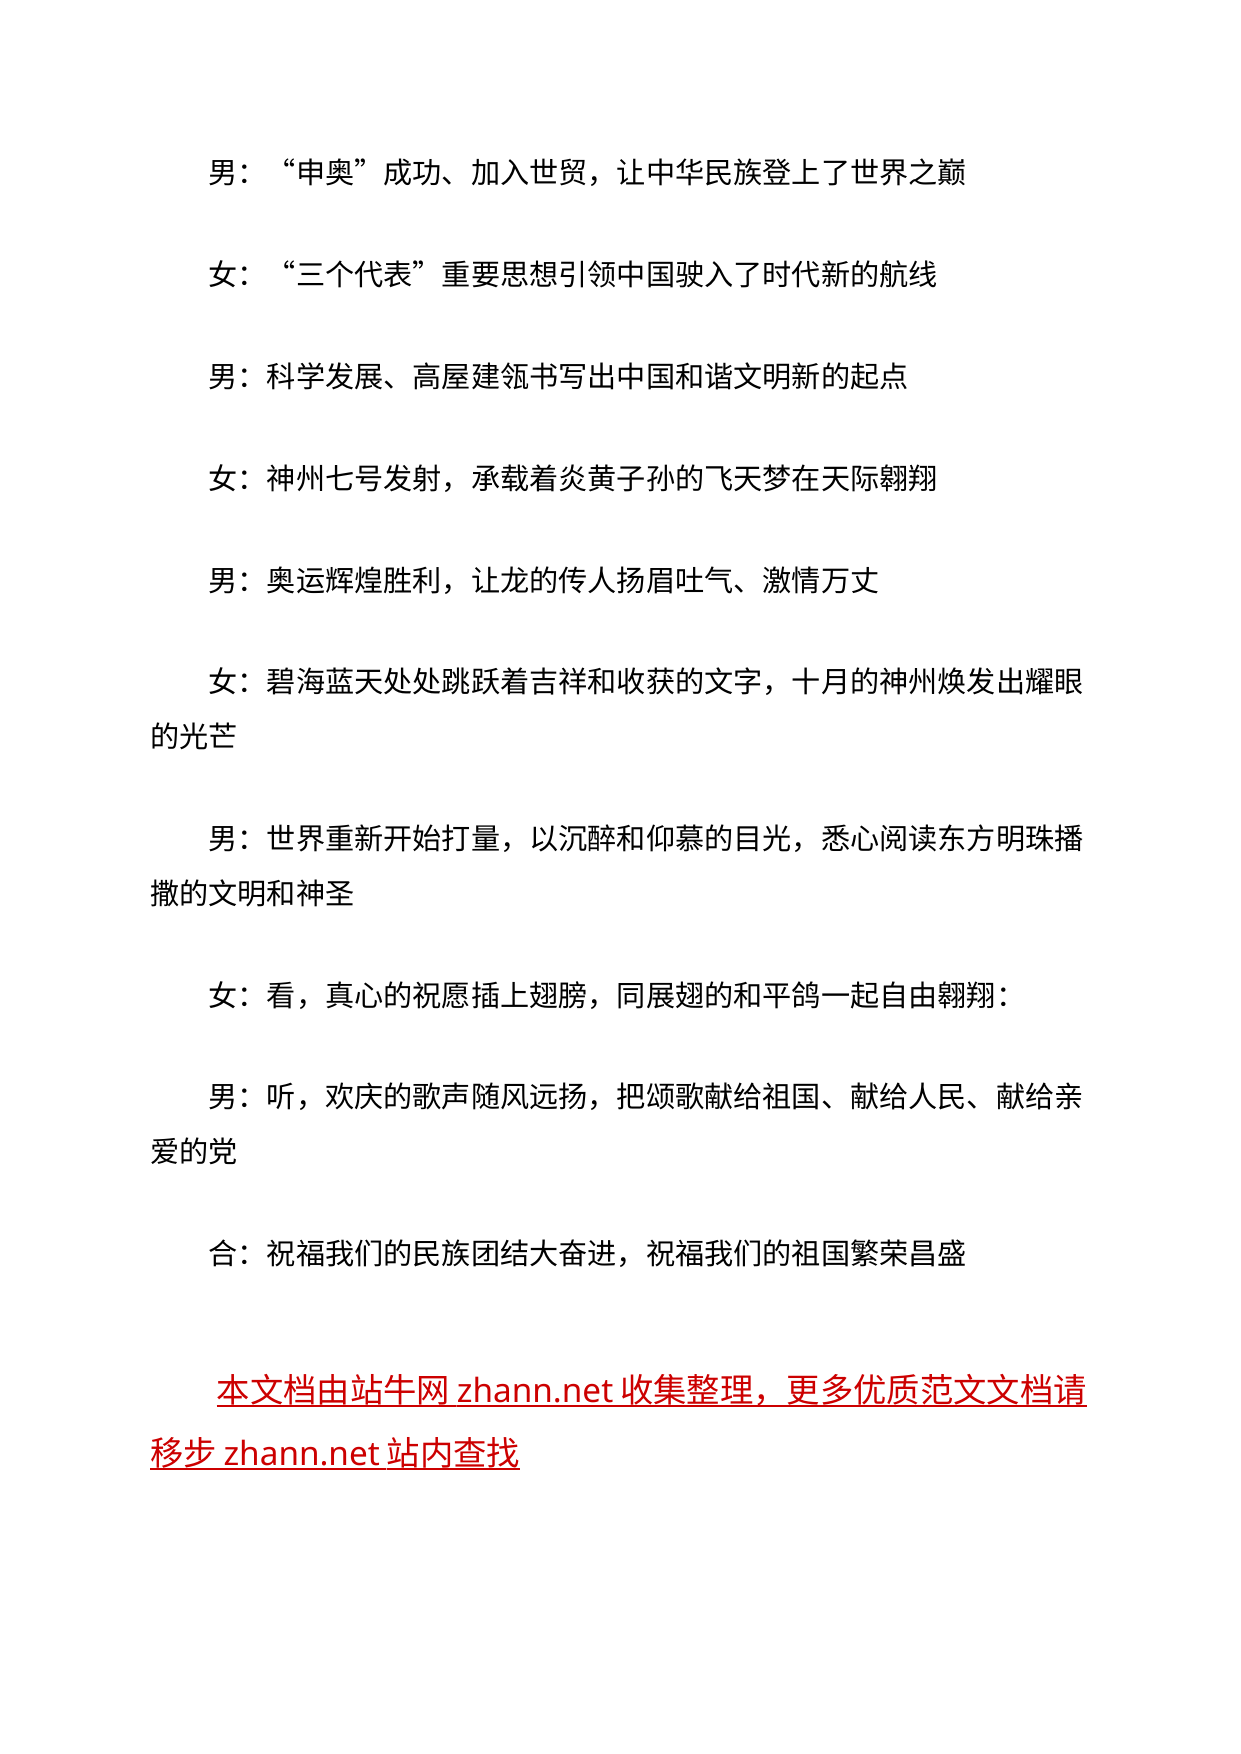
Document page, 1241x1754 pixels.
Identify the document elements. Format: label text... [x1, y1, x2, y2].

text 女：神州七号发射，承载着炎黄子孙的飞天梦在天际翱翔 [150, 455, 1090, 498]
text 女：“三个代表”重要思想引领中国驶入了时代新的航线 [150, 252, 1090, 294]
text 男：听，欢庆的歌声随风远扬，把颂歌献给祖国、献给人民、献给亲爱的党 [150, 1074, 1090, 1171]
text 男：科学发展、高屋建瓴书写出中国和谐文明新的起点 [150, 353, 1090, 396]
text 女：看，真心的祝愿插上翅膀，同展翅的和平鸽一起自由翱翔： [150, 972, 1090, 1014]
text 男：世界重新开始打量，以沉醉和仰慕的目光，悉心阅读东方明珠播撒的文明和神圣 [150, 816, 1090, 913]
text 男：奥运辉煌胜利，让龙的传人扬眉吐气、激情万丈 [150, 557, 1090, 599]
text 女：碧海蓝天处处跳跃着吉祥和收获的文字，十月的神州焕发出耀眼的光芒 [150, 659, 1090, 756]
text 男：“申奥”成功、加入世贸，让中华民族登上了世界之巅 [150, 150, 1090, 192]
text 本文档由站牛网zhann.net收集整理，更多优质范文文档请移步zhann.net站内查找 [150, 1364, 1090, 1475]
text 合：祝福我们的民族团结大奋进，祝福我们的祖国繁荣昌盛 [150, 1231, 1090, 1273]
